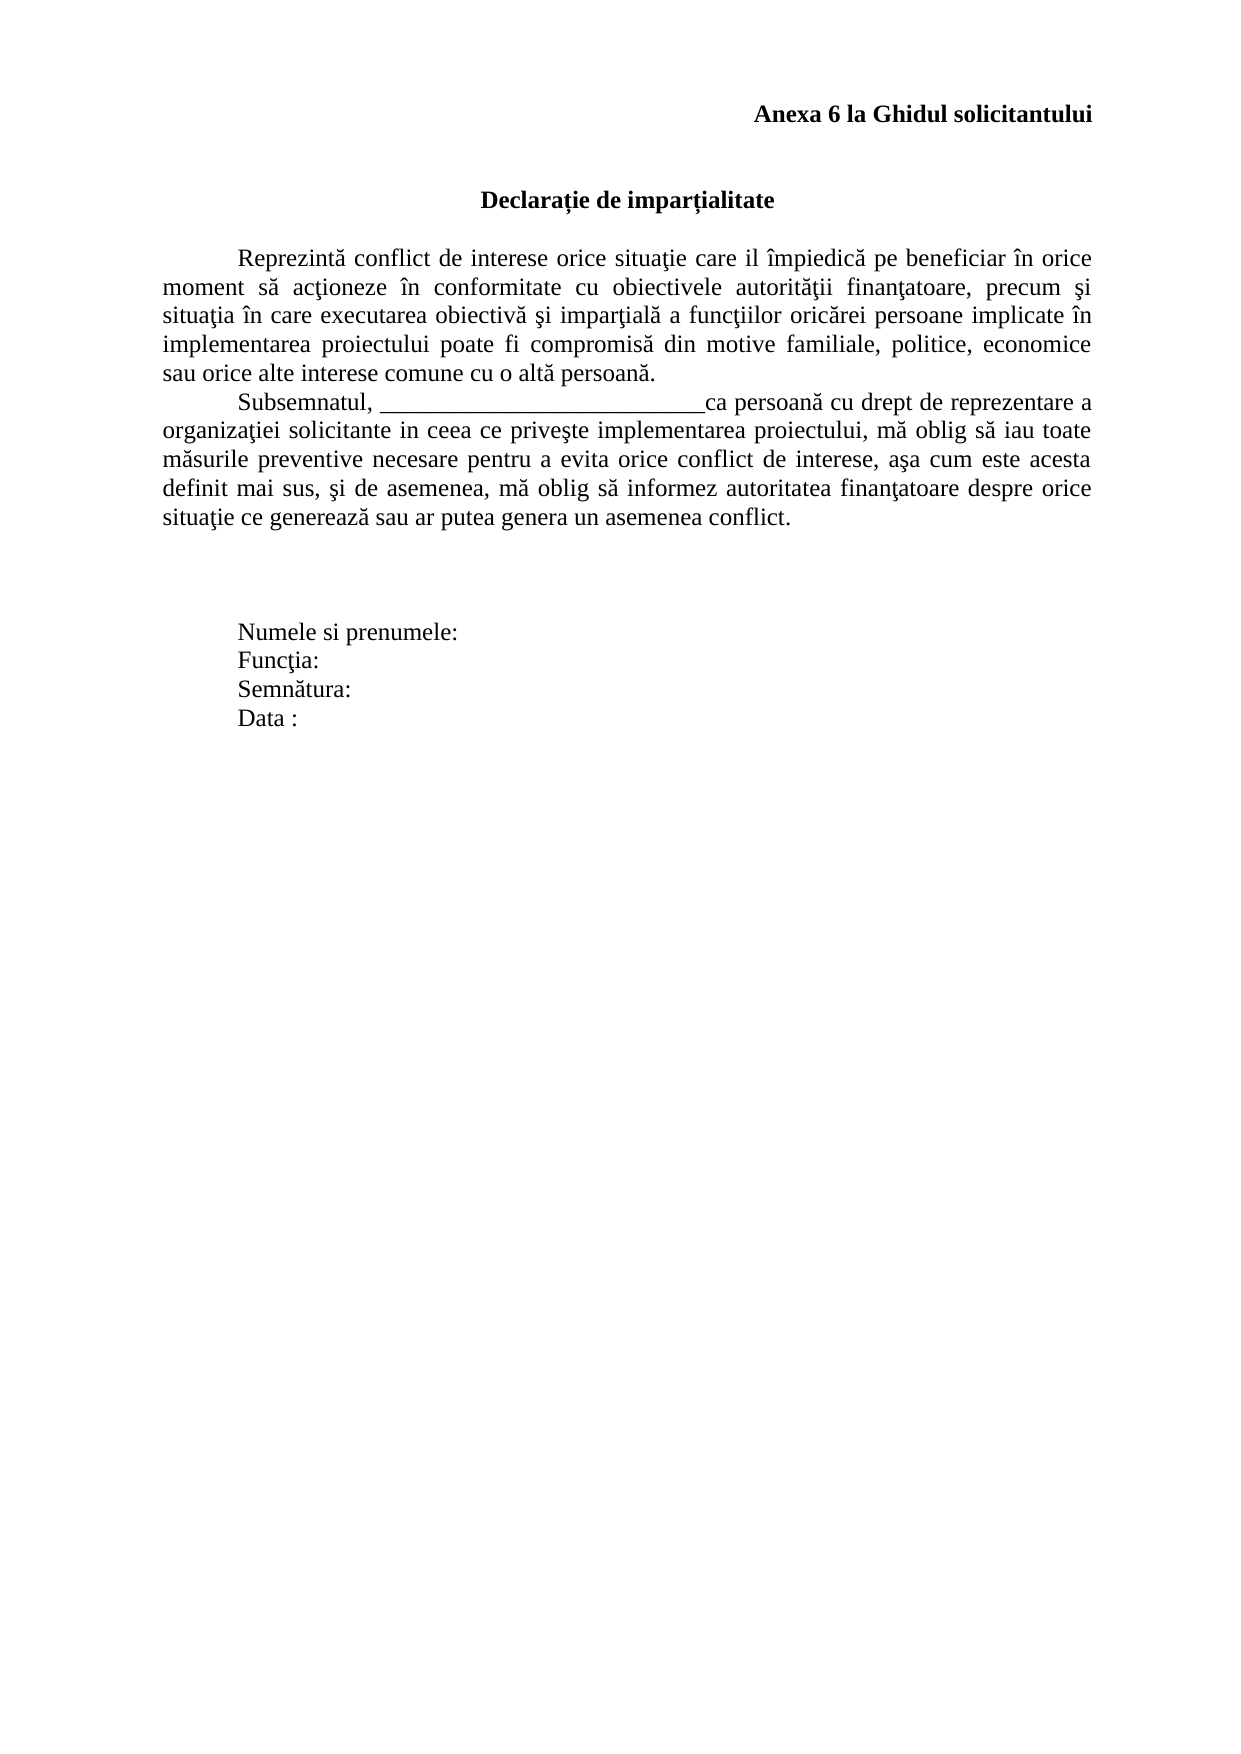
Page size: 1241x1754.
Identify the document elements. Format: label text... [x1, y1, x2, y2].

text Semnătura: [162, 674, 1093, 703]
text Declarație de imparțialitate [162, 185, 1093, 214]
text Subsemnatul, __________________________ca persoană cu drept de reprezentare a organizaţiei solicitante in ceea ce priveşte implementarea proiectului, mă oblig să iau toate măsurile preventive necesare pentru a evita orice conflict de interese, aşa cum este acesta definit mai sus, şi de asemenea, mă oblig să informez autoritatea finanţatoare despre orice situaţie ce generează sau ar putea genera un asemenea conflict. [162, 387, 1093, 530]
text Anexa 6 la Ghidul solicitantului [162, 99, 1093, 128]
text Funcţia: [162, 645, 1093, 674]
text Data : [162, 703, 1093, 732]
text Reprezintă conflict de interese orice situaţie care il împiedică pe beneficiar în orice moment să acţioneze în conformitate cu obiectivele autorităţii finanţatoare, precum şi situaţia în care executarea obiectivă şi imparţială a funcţiilor oricărei persoane implicate în implementarea proiectului poate fi compromisă din motive familiale, politice, economice sau orice alte interese comune cu o altă persoană. [162, 243, 1093, 387]
text Numele si prenumele: [162, 617, 1093, 645]
